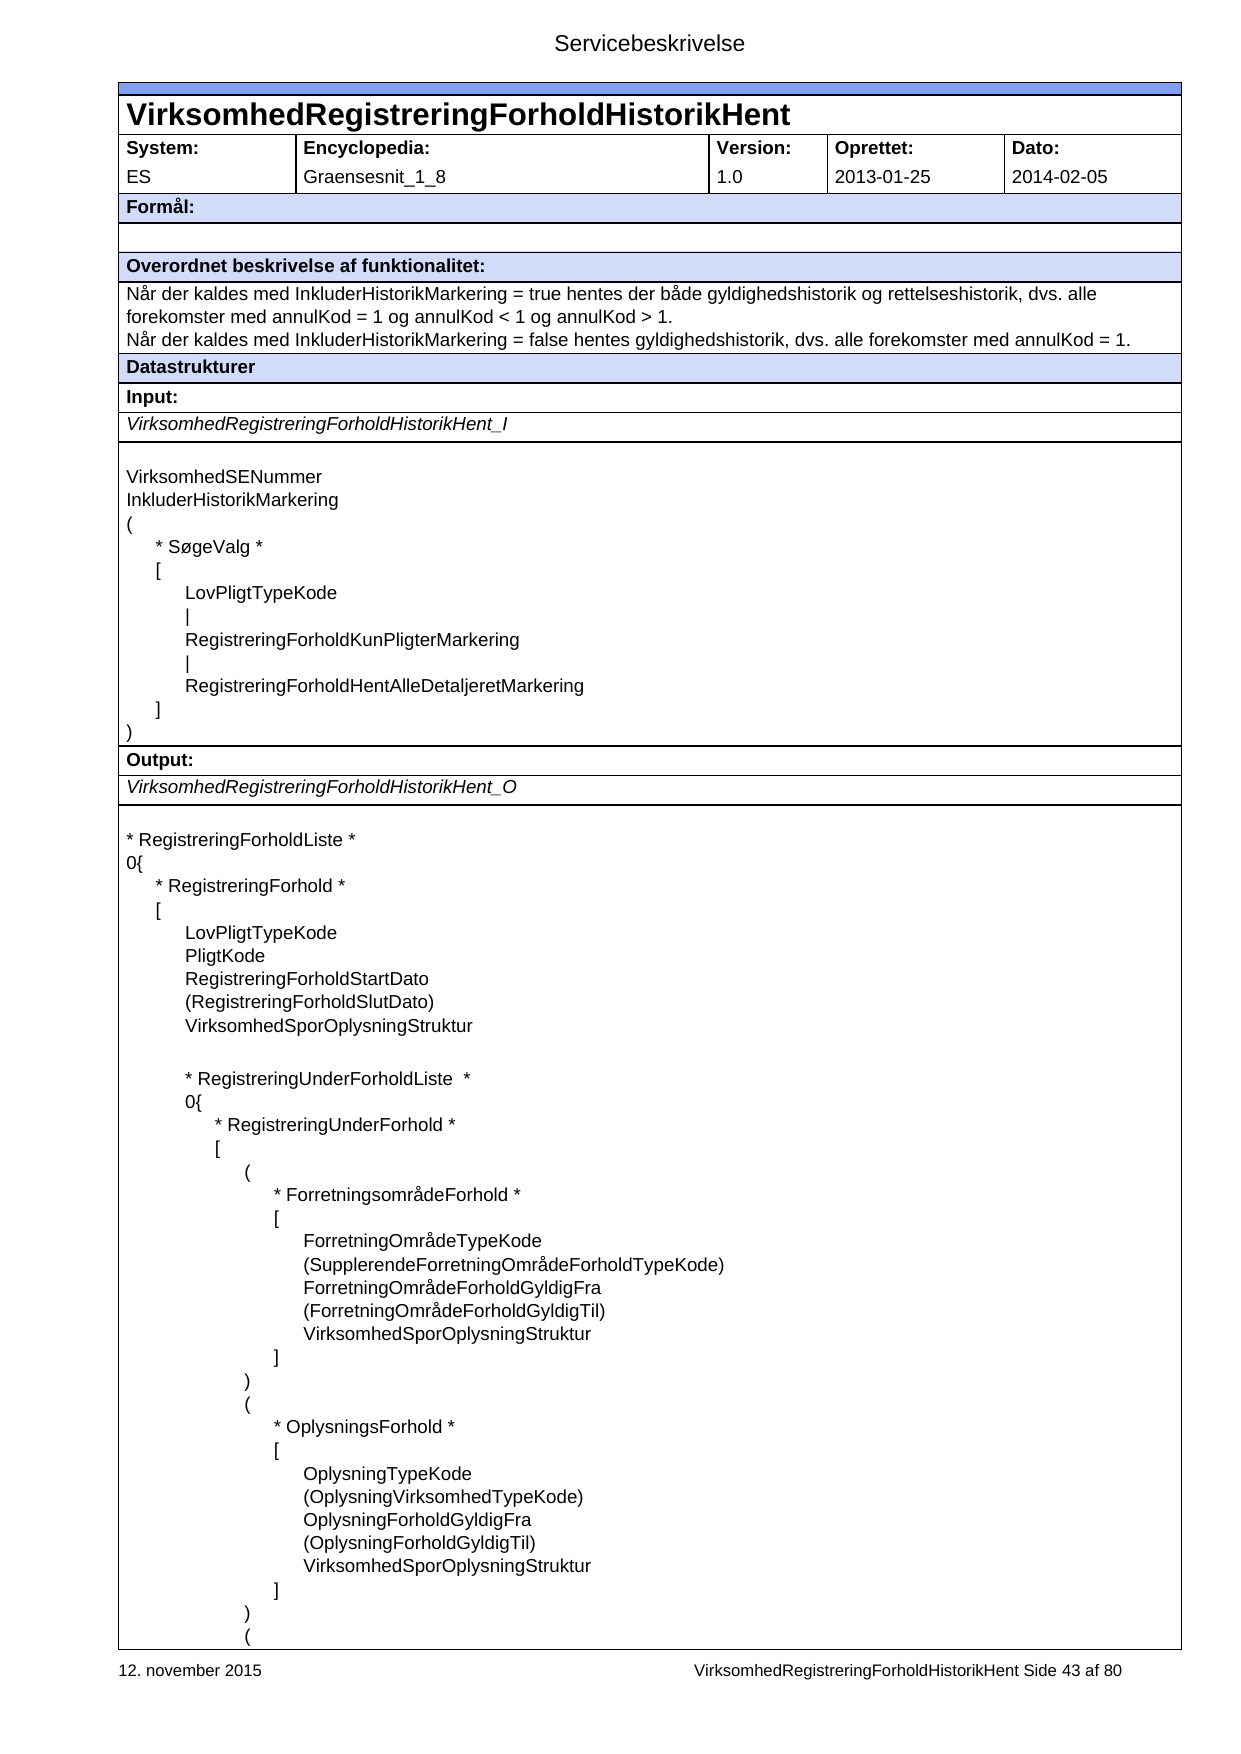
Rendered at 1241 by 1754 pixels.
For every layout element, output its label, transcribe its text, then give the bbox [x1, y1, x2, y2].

table_cell Version: [710, 135, 827, 163]
table_cell VirksomhedRegistreringForholdHistorikHent_I [119, 413, 1181, 441]
table_cell Output: [119, 747, 1181, 774]
table_cell Input: [119, 384, 1181, 412]
table_cell 1.0 [710, 163, 827, 192]
table_cell Datastrukturer [119, 354, 1181, 382]
table_cell ES [119, 163, 295, 192]
table_cell System: [119, 135, 295, 163]
table_cell VirksomhedSENummer InkluderHistorikMarkering ( * SøgeValg * [ LovPligtTypeKode | RegistreringForholdKunPligterMarkering | RegistreringForholdHentAlleDetaljeretMarkering ] ) [119, 443, 1181, 745]
table_cell Encyclopedia: [297, 135, 708, 163]
table_cell Dato: [1005, 135, 1181, 163]
table_cell Formål: [119, 194, 1181, 222]
table_cell [119, 224, 1181, 251]
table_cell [119, 806, 1181, 1649]
table_cell Graensesnit_1_8 [297, 163, 708, 192]
table_cell VirksomhedRegistreringForholdHistorikHent_O [119, 776, 1181, 804]
table_cell VirksomhedRegistreringForholdHistorikHent [119, 96, 1181, 133]
table_cell 2013-01-25 [828, 163, 1004, 192]
table_cell Overordnet beskrivelse af funktionalitet: [119, 253, 1181, 281]
table_cell Oprettet: [828, 135, 1004, 163]
table_cell 2014-02-05 [1005, 163, 1181, 192]
table_cell Når der kaldes med InkluderHistorikMarkering = true hentes der både gyldighedshistorik og rettelseshistorik, dvs. alle forekomster med annulKod = 1 og annulKod < 1 og annulKod > 1. Når der kaldes med InkluderHistorikMarkering = false hentes gyldighedshistorik, dvs. alle forekomster med annulKod = 1. [119, 283, 1181, 353]
table_header [119, 83, 1181, 94]
